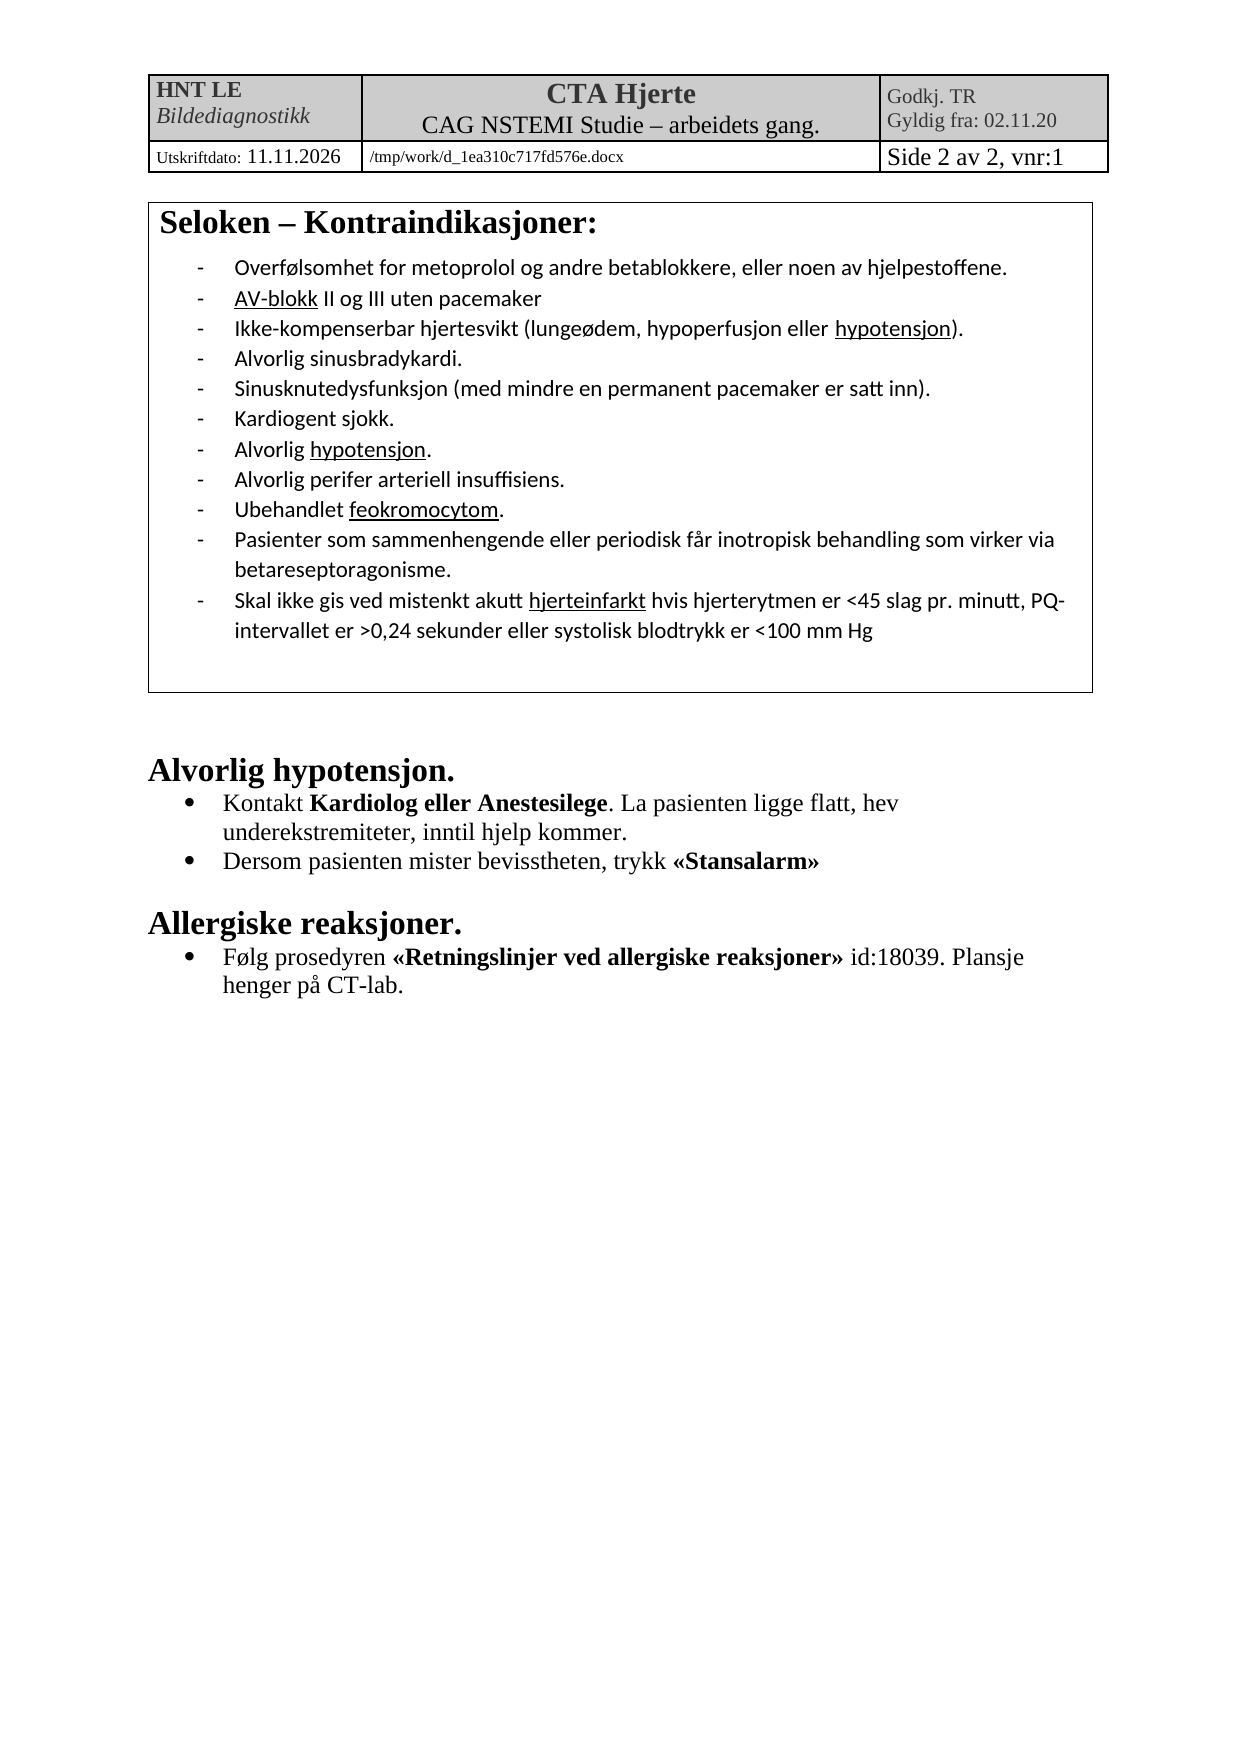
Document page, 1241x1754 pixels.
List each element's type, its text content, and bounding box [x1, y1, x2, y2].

list Følg prosedyren «Retningslinjer ved allergiske reaksjoner» id:18039. Plansje henger på CT-lab. [185, 942, 1093, 999]
list Dersom pasienten mister bevisstheten, trykk «Stansalarm» [185, 846, 1093, 875]
list Kontakt Kardiolog eller Anestesilege. La pasienten ligge flatt, hev underekstremiteter, inntil hjelp kommer. [185, 788, 1093, 846]
text Alvorlig hypotensjon. [148, 750, 1093, 788]
table_header Seloken – Kontraindikasjoner: Overfølsomhet for metoprolol og andre betablokkere, eller noen av hjelpestoffene. AV-blokk II og III uten pacemaker Ikke-kompenserbar hjertesvikt (lungeødem, hypoperfusjon eller hypotensjon). Alvorlig sinusbradykardi. Sinusknutedysfunksjon (med mindre en permanent pacemaker er satt inn). Kardiogent sjokk. Alvorlig hypotensjon. Alvorlig perifer arteriell insuffisiens. Ubehandlet feokromocytom. Pasienter som sammenhengende eller periodisk får inotropisk behandling som virker via betareseptoragonisme. Skal ikke gis ved mistenkt akutt hjerteinfarkt hvis hjerterytmen er <45 slag pr. minutt, PQ-intervallet er >0,24 sekunder eller systolisk blodtrykk er <100 mm Hg [149, 203, 1092, 692]
text Allergiske reaksjoner. [148, 903, 1093, 942]
